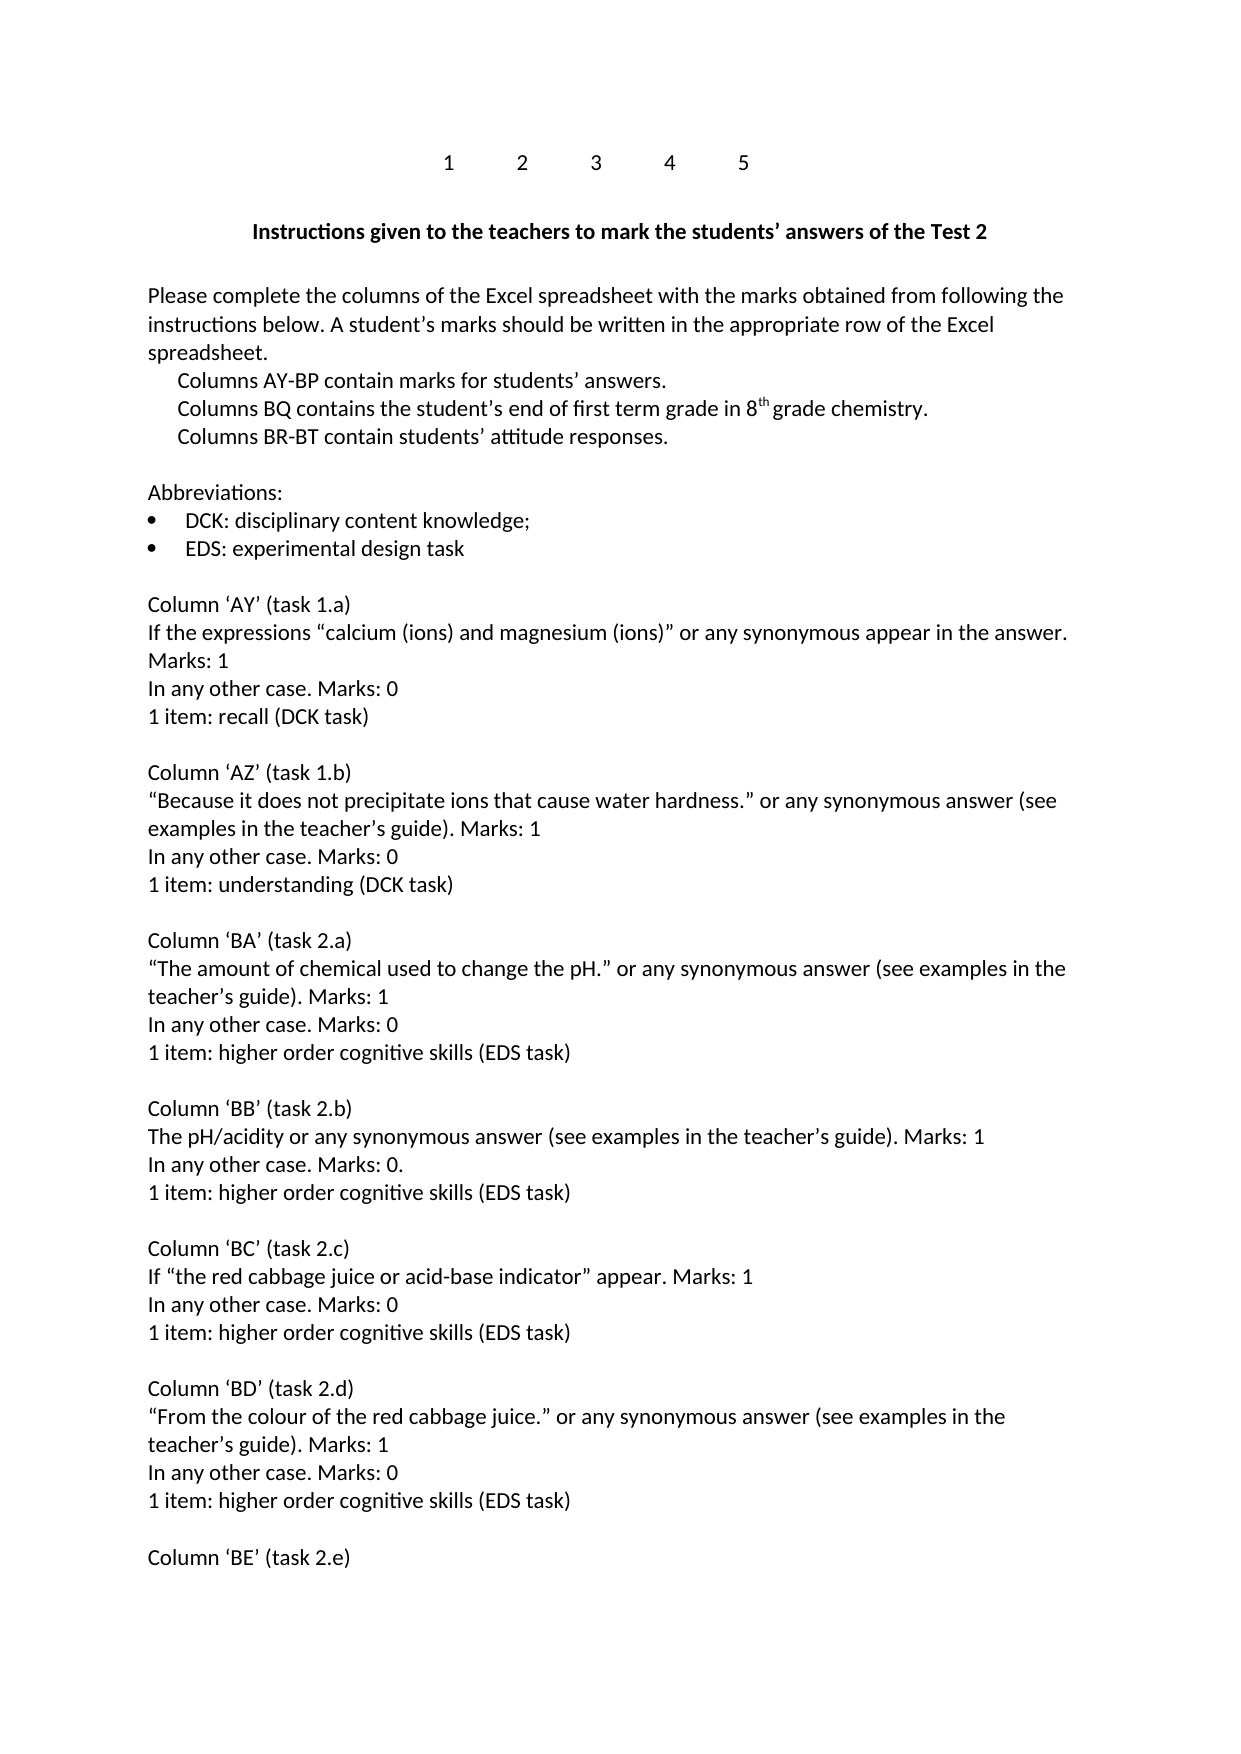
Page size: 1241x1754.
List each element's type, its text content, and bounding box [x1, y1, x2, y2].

text Please complete the columns of the Excel spreadsheet with the marks obtained from following the instructions below. A student’s marks should be written in the appropriate row of the Excel spreadsheet. [148, 282, 1093, 366]
text 1 item: understanding (DCK task) [148, 870, 1093, 898]
text 1 item: higher order cognitive skills (EDS task) [148, 1178, 1093, 1206]
text Column ‘AZ’ (task 1.b) [148, 758, 1093, 786]
list DCK: disciplinary content knowledge; [148, 506, 1093, 534]
text Column ‘BA’ (task 2.a) [148, 926, 1093, 954]
text “The amount of chemical used to change the pH.” or any synonymous answer (see examples in the teacher’s guide). Marks: 1 [148, 954, 1093, 1010]
text 1 item: higher order cognitive skills (EDS task) [148, 1487, 1093, 1514]
text In any other case. Marks: 0 [148, 1458, 1093, 1487]
text In any other case. Marks: 0 [148, 674, 1093, 702]
text In any other case. Marks: 0. [148, 1150, 1093, 1178]
text Column ‘BC’ (task 2.c) [148, 1234, 1093, 1262]
text Columns BQ contains the student’s end of first term grade in 8th grade chemistry. [177, 394, 1093, 422]
text “Because it does not precipitate ions that cause water hardness.” or any synonymous answer (see examples in the teacher’s guide). Marks: 1 [148, 786, 1093, 842]
text Columns BR-BT contain students’ attitude responses. [177, 422, 1093, 450]
text Column ‘BE’ (task 2.e) [148, 1543, 1093, 1571]
text In any other case. Marks: 0 [148, 1290, 1093, 1318]
text If the expressions “calcium (ions) and magnesium (ions)” or any synonymous appear in the answer. Marks: 1 [148, 618, 1093, 674]
text 1 item: higher order cognitive skills (EDS task) [148, 1318, 1093, 1346]
text Abbreviations: [148, 478, 1093, 506]
text In any other case. Marks: 0 [148, 1010, 1093, 1038]
text Column ‘BD’ (task 2.d) [148, 1374, 1093, 1402]
text 1 item: higher order cognitive skills (EDS task) [148, 1038, 1093, 1066]
text If “the red cabbage juice or acid-base indicator” appear. Marks: 1 [148, 1262, 1093, 1290]
text 1 item: recall (DCK task) [148, 702, 1093, 730]
text Columns AY-BP contain marks for students’ answers. [177, 366, 1093, 394]
text “From the colour of the red cabbage juice.” or any synonymous answer (see examples in the teacher’s guide). Marks: 1 [148, 1402, 1093, 1458]
text The pH/acidity or any synonymous answer (see examples in the teacher’s guide). Marks: 1 [148, 1122, 1093, 1150]
text Column ‘BB’ (task 2.b) [148, 1094, 1093, 1122]
text Column ‘AY’ (task 1.a) [148, 590, 1093, 618]
list 1 2 3 4 5 [406, 148, 1093, 176]
subtitle Instructions given to the teachers to mark the students’ answers of the Test 2 [148, 217, 1093, 245]
text In any other case. Marks: 0 [148, 842, 1093, 870]
list EDS: experimental design task [148, 534, 1093, 562]
